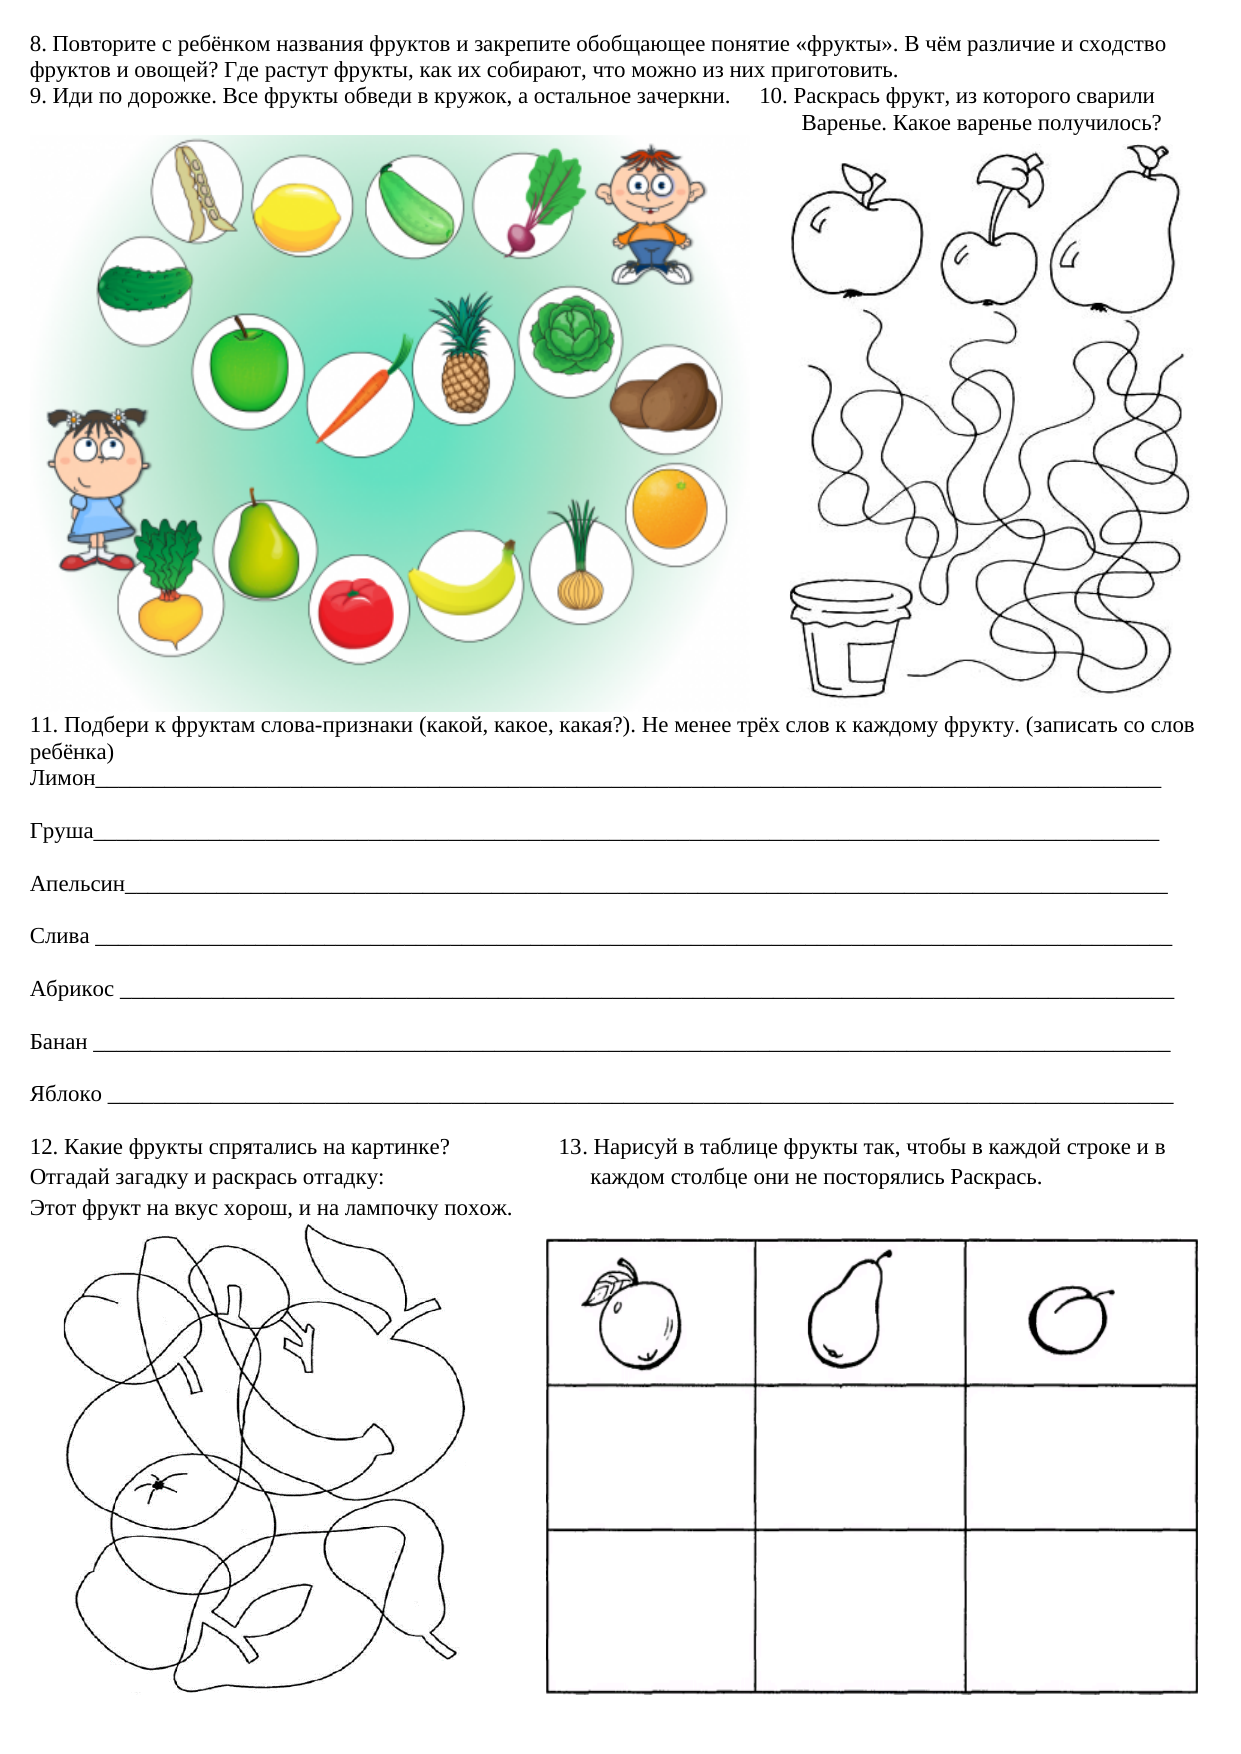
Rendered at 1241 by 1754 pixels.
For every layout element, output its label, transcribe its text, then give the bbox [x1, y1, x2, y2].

picture [63, 1223, 466, 1695]
text Яблоко _____________________________________________________________________________________________ [29, 1081, 1211, 1107]
text Варенье. Какое варенье получилось? [29, 109, 1211, 135]
text Банан ______________________________________________________________________________________________ [29, 1028, 1211, 1054]
text Слива ______________________________________________________________________________________________ [29, 922, 1211, 949]
text Абрикос ____________________________________________________________________________________________ [29, 975, 1211, 1001]
text 12. Какие фрукты спрятались на картинке? 13. Нарисуй в таблице фрукты так, чтобы в каждой строке и в [29, 1133, 1211, 1159]
text 11. Подбери к фруктам слова-признаки (какой, какое, какая?). Не менее трёх слов к каждому фрукту. (записать со слов ребёнка) [29, 712, 1211, 764]
text Апельсин___________________________________________________________________________________________ [29, 870, 1211, 896]
picture [29, 135, 750, 712]
text 8. Повторите с ребёнком названия фруктов и закрепите обобщающее понятие «фрукты». В чём различие и сходство фруктов и овощей? Где растут фрукты, как их собирают, что можно из них приготовить. [29, 29, 1211, 82]
text Отгадай загадку и раскрась отгадку: каждом столбце они не посторялись Раскрась. [29, 1163, 1211, 1190]
picture [789, 144, 1203, 712]
text Груша_____________________________________________________________________________________________ [29, 817, 1211, 843]
text 9. Иди по дорожке. Все фрукты обведи в кружок, а остальное зачеркни. 10. Раскрась фрукт, из которого сварили [29, 82, 1211, 109]
text Лимон_____________________________________________________________________________________________ [29, 764, 1211, 791]
picture [545, 1238, 1199, 1695]
text Этот фрукт на вкус хорош, и на лампочку похож. [29, 1194, 1211, 1220]
